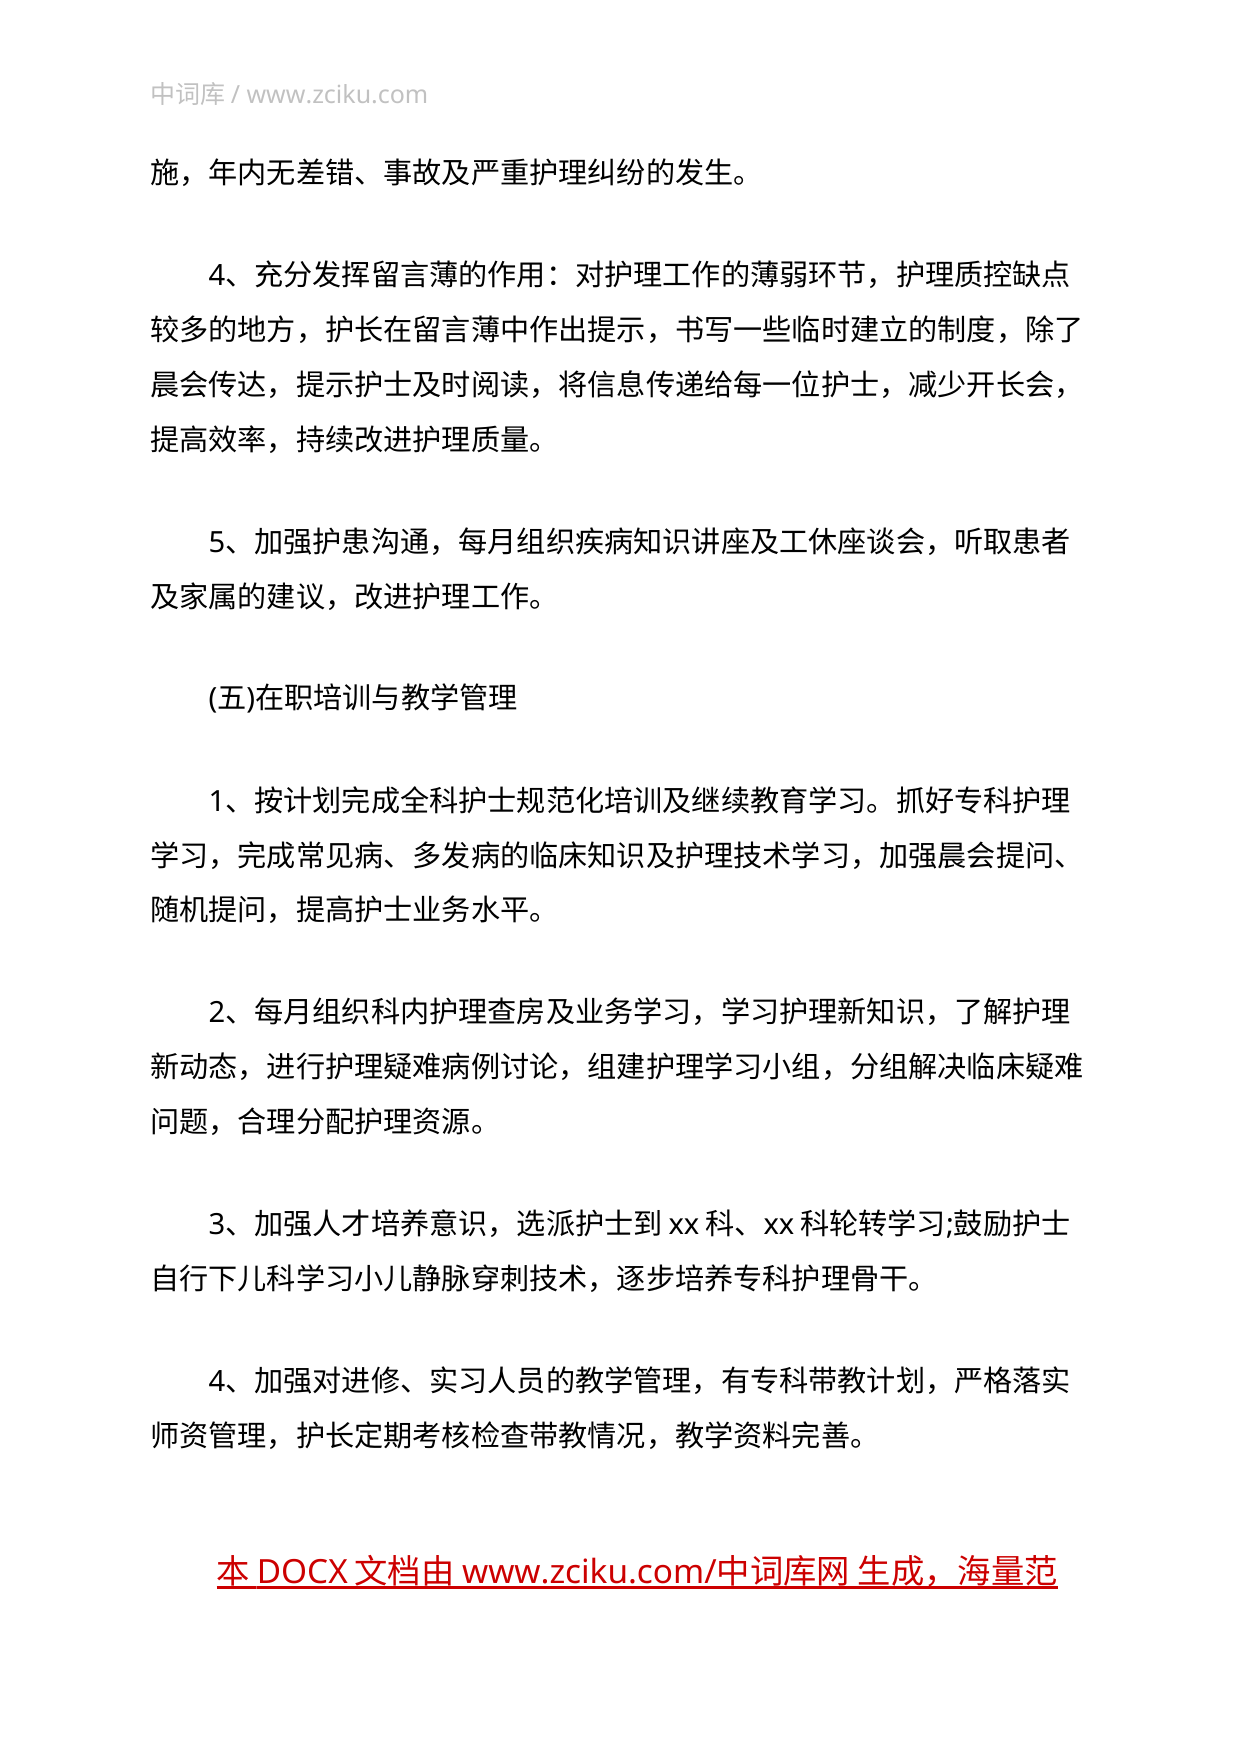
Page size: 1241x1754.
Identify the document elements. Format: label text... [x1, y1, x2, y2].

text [150, 150, 1090, 192]
text 3、加强人才培养意识，选派护士到xx科、xx科轮转学习;鼓励护士自行下儿科学习小儿静脉穿刺技术，逐步培养专科护理骨干。 [150, 1200, 1090, 1298]
text 2、每月组织科内护理查房及业务学习，学习护理新知识，了解护理新动态，进行护理疑难病例讨论，组建护理学习小组，分组解决临床疑难问题，合理分配护理资源。 [150, 989, 1090, 1141]
text 4、加强对进修、实习人员的教学管理，有专科带教计划，严格落实师资管理，护长定期考核检查带教情况，教学资料完善。 [150, 1357, 1090, 1454]
text (五)在职培训与教学管理 [150, 675, 1090, 717]
text 1、按计划完成全科护士规范化培训及继续教育学习。抓好专科护理学习，完成常见病、多发病的临床知识及护理技术学习，加强晨会提问、随机提问，提高护士业务水平。 [150, 777, 1090, 929]
text 4、充分发挥留言薄的作用：对护理工作的薄弱环节，护理质控缺点较多的地方，护长在留言薄中作出提示，书写一些临时建立的制度，除了晨会传达，提示护士及时阅读，将信息传递给每一位护士，减少开长会，提高效率，持续改进护理质量。 [150, 252, 1090, 459]
text 5、加强护患沟通，每月组织疾病知识讲座及工休座谈会，听取患者及家属的建议，改进护理工作。 [150, 518, 1090, 616]
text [150, 1545, 1090, 1594]
